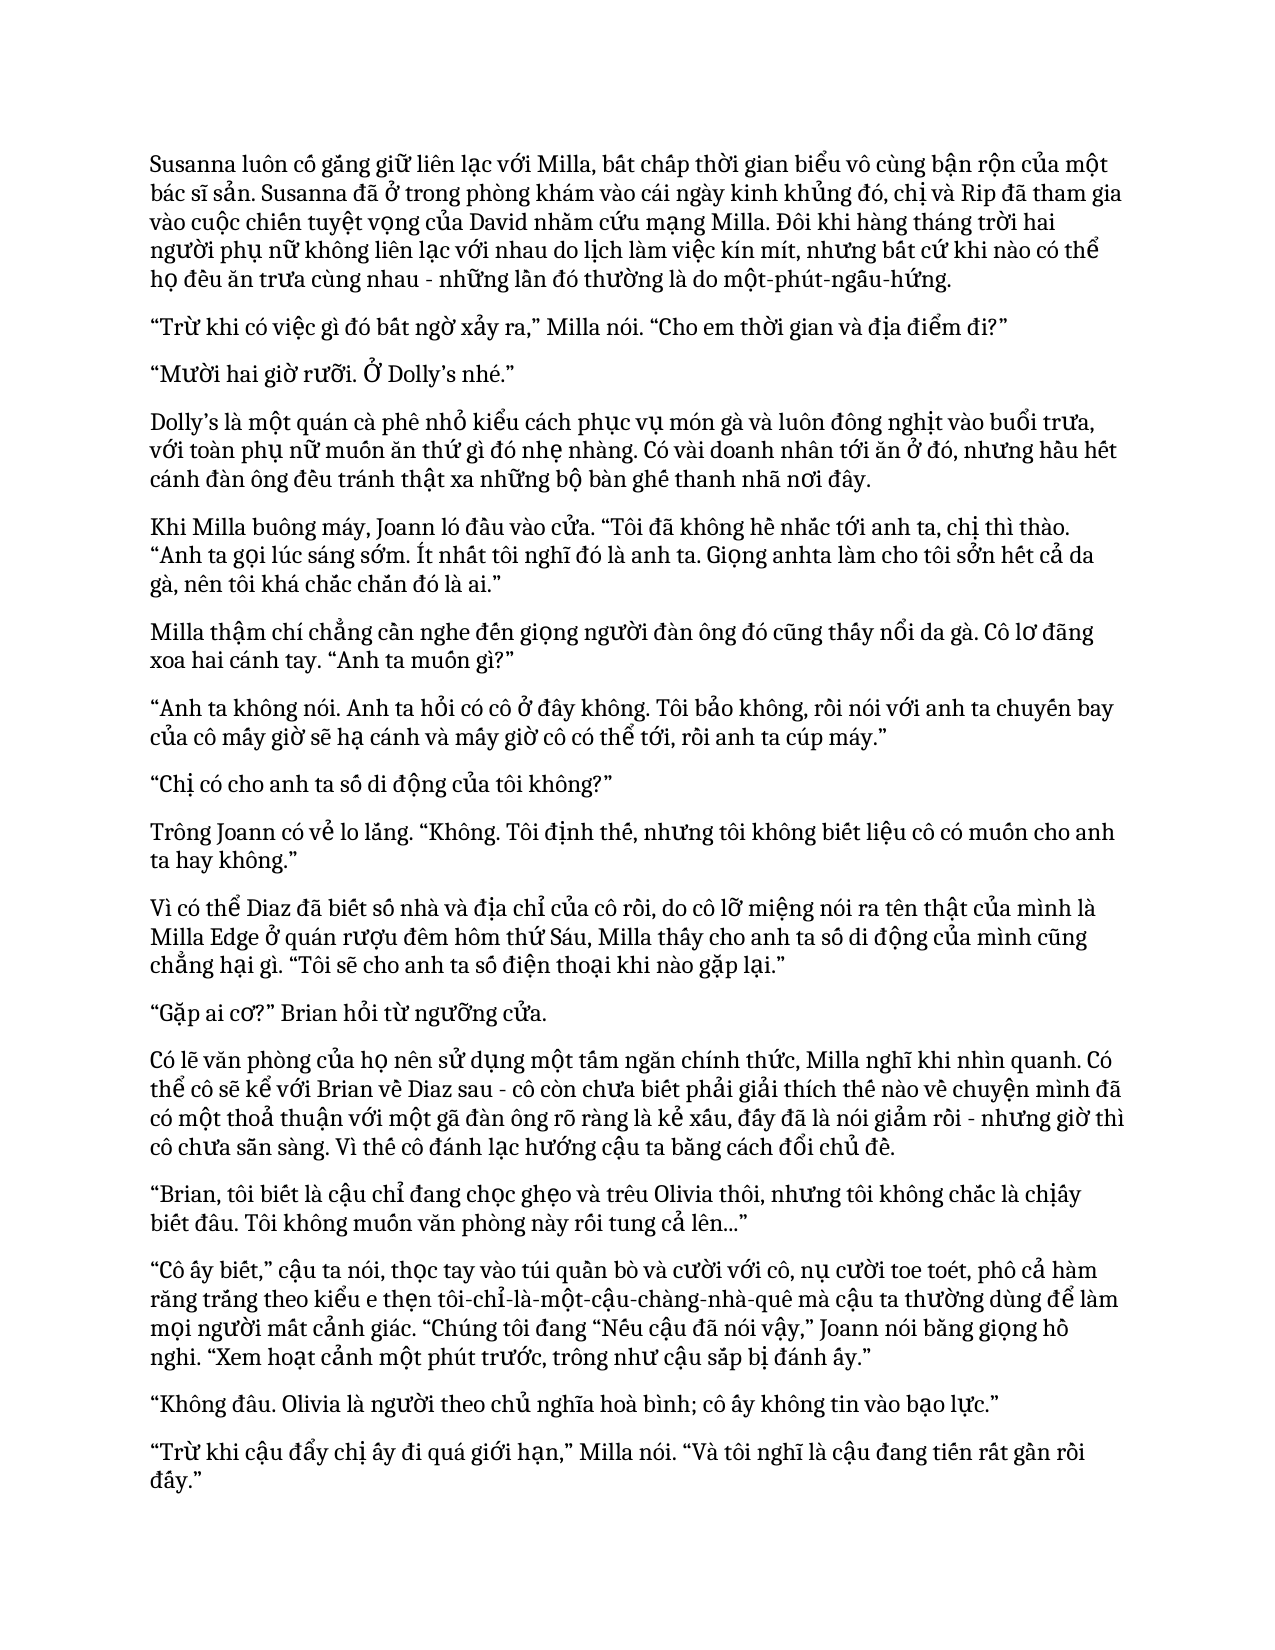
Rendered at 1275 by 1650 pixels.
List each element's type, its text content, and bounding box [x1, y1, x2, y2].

text “Mười hai giờ rưỡi. Ở Dolly’s nhé.” [150, 360, 1125, 389]
text Có lẽ văn phòng của họ nên sử dụng một tấm ngăn chính thức, Milla nghĩ khi nhìn quanh. Có thể cô sẽ kể với Brian về Diaz sau - cô còn chưa biết phải giải thích thế nào về chuyện mình đã có một thoả thuận với một gã đàn ông rõ ràng là kẻ xấu, đấy đã là nói giảm rồi - nhưng giờ thì cô chưa sẵn sàng. Vì thế cô đánh lạc hướng cậu ta bằng cách đổi chủ đề. [150, 1046, 1125, 1161]
text “Cô ấy biết,” cậu ta nói, thọc tay vào túi quần bò và cười với cô, nụ cười toe toét, phô cả hàm răng trắng theo kiểu e thẹn tôi-chỉ-là-một-cậu-chàng-nhà-quê mà cậu ta thường dùng để làm mọi người mất cảnh giác. “Chúng tôi đang “Nếu cậu đã nói vậy,” Joann nói bằng giọng hồ nghi. “Xem hoạt cảnh một phút trước, trông như cậu sắp bị đánh ấy.” [150, 1256, 1125, 1371]
text Trông Joann có vẻ lo lắng. “Không. Tôi định thế, nhưng tôi không biết liệu cô có muốn cho anh ta hay không.” [150, 817, 1125, 875]
text “Trừ khi cậu đẩy chị ấy đi quá giới hạn,” Milla nói. “Và tôi nghĩ là cậu đang tiến rất gần rồi đấy.” [150, 1437, 1125, 1495]
text Dolly’s là một quán cà phê nhỏ kiểu cách phục vụ món gà và luôn đông nghịt vào buổi trưa, với toàn phụ nữ muốn ăn thứ gì đó nhẹ nhàng. Có vài doanh nhân tới ăn ở đó, nhưng hầu hết cánh đàn ông đều tránh thật xa những bộ bàn ghế thanh nhã nơi đây. [150, 407, 1125, 494]
text Susanna luôn cố gắng giữ liên lạc với Milla, bất chấp thời gian biểu vô cùng bận rộn của một bác sĩ sản. Susanna đã ở trong phòng khám vào cái ngày kinh khủng đó, chị và Rip đã tham gia vào cuộc chiến tuyệt vọng của David nhằm cứu mạng Milla. Đôi khi hàng tháng trời hai người phụ nữ không liên lạc với nhau do lịch làm việc kín mít, nhưng bất cứ khi nào có thể họ đều ăn trưa cùng nhau - những lần đó thường là do một-phút-ngẫu-hứng. [150, 150, 1125, 294]
text Milla thậm chí chẳng cần nghe đến giọng người đàn ông đó cũng thấy nổi da gà. Cô lơ đãng xoa hai cánh tay. “Anh ta muốn gì?” [150, 617, 1125, 675]
text Vì có thể Diaz đã biết số nhà và địa chỉ của cô rồi, do cô lỡ miệng nói ra tên thật của mình là Milla Edge ở quán rượu đêm hôm thứ Sáu, Milla thấy cho anh ta số di động của mình cũng chẳng hại gì. “Tôi sẽ cho anh ta số điện thoại khi nào gặp lại.” [150, 894, 1125, 980]
text “Chị có cho anh ta số di động của tôi không?” [150, 770, 1125, 799]
text Khi Milla buông máy, Joann ló đầu vào cửa. “Tôi đã không hề nhắc tới anh ta, chị thì thào. “Anh ta gọi lúc sáng sớm. Ít nhất tôi nghĩ đó là anh ta. Giọng anhta làm cho tôi sởn hết cả da gà, nên tôi khá chắc chắn đó là ai.” [150, 512, 1125, 599]
text “Anh ta không nói. Anh ta hỏi có cô ở đây không. Tôi bảo không, rồi nói với anh ta chuyến bay của cô mấy giờ sẽ hạ cánh và mấy giờ cô có thể tới, rồi anh ta cúp máy.” [150, 694, 1125, 751]
text “Brian, tôi biết là cậu chỉ đang chọc ghẹo và trêu Olivia thôi, nhưng tôi không chắc là chịấy biết đâu. Tôi không muốn văn phòng này rối tung cả lên...” [150, 1180, 1125, 1237]
text “Không đâu. Olivia là người theo chủ nghĩa hoà bình; cô ấy không tin vào bạo lực.” [150, 1390, 1125, 1419]
text “Gặp ai cơ?” Brian hỏi từ ngưỡng cửa. [150, 999, 1125, 1027]
text “Trừ khi có việc gì đó bất ngờ xảy ra,” Milla nói. “Cho em thời gian và địa điểm đi?” [150, 312, 1125, 341]
